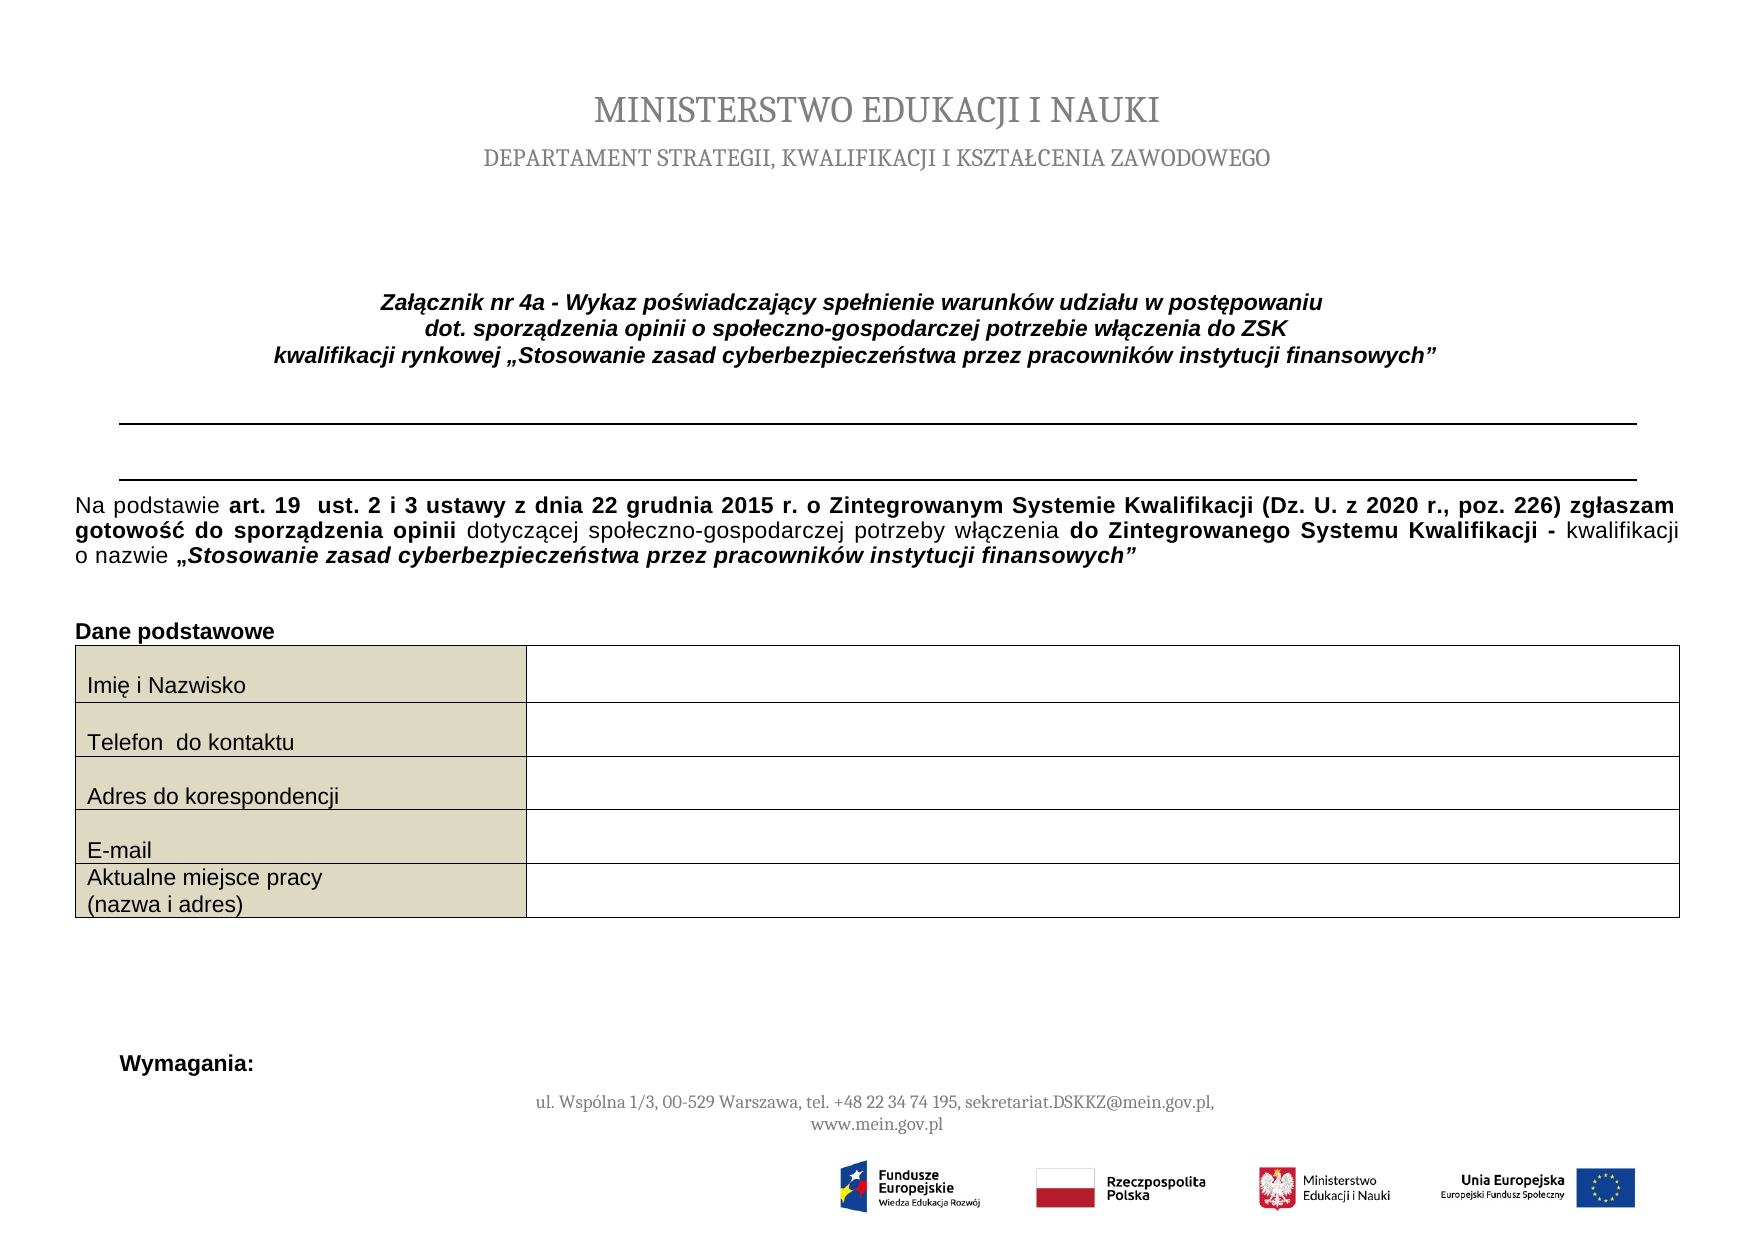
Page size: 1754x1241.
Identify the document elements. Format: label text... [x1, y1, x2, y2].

table_cell [527, 864, 1679, 917]
text Załącznik nr 4a - Wykaz poświadczający spełnienie warunków udziału w postępowaniu dot. sporządzenia opinii o społeczno-gospodarczej potrzebie włączenia do ZSK [75, 289, 1637, 342]
picture [796, 1137, 1679, 1239]
text Dane podstawowe [75, 618, 1679, 645]
table_header Imię i Nazwisko [76, 646, 526, 702]
table_cell [527, 757, 1679, 809]
table_cell [527, 810, 1679, 863]
table_cell [527, 703, 1679, 756]
table_cell Aktualne miejsce pracy (nazwa i adres) [76, 864, 526, 917]
table_cell Adres do korespondencji [76, 757, 526, 809]
table_header [527, 646, 1679, 702]
text kwalifikacji rynkowej „Stosowanie zasad cyberbezpieczeństwa przez pracowników instytucji finansowych” [75, 342, 1637, 368]
text Na podstawie art. 19 ust. 2 i 3 ustawy z dnia 22 grudnia 2015 r. o Zintegrowanym Systemie Kwalifikacji (Dz. U. z 2020 r., poz. 226) zgłaszam gotowość do sporządzenia opinii dotyczącej społeczno-gospodarczej potrzeby włączenia do Zintegrowanego Systemu Kwalifikacji - kwalifikacji o nazwie „Stosowanie zasad cyberbezpieczeństwa przez pracowników instytucji finansowych” [75, 493, 1679, 568]
table_cell E-mail [76, 810, 526, 863]
table_cell Telefon do kontaktu [76, 703, 526, 756]
text Wymagania: [119, 1050, 1637, 1076]
